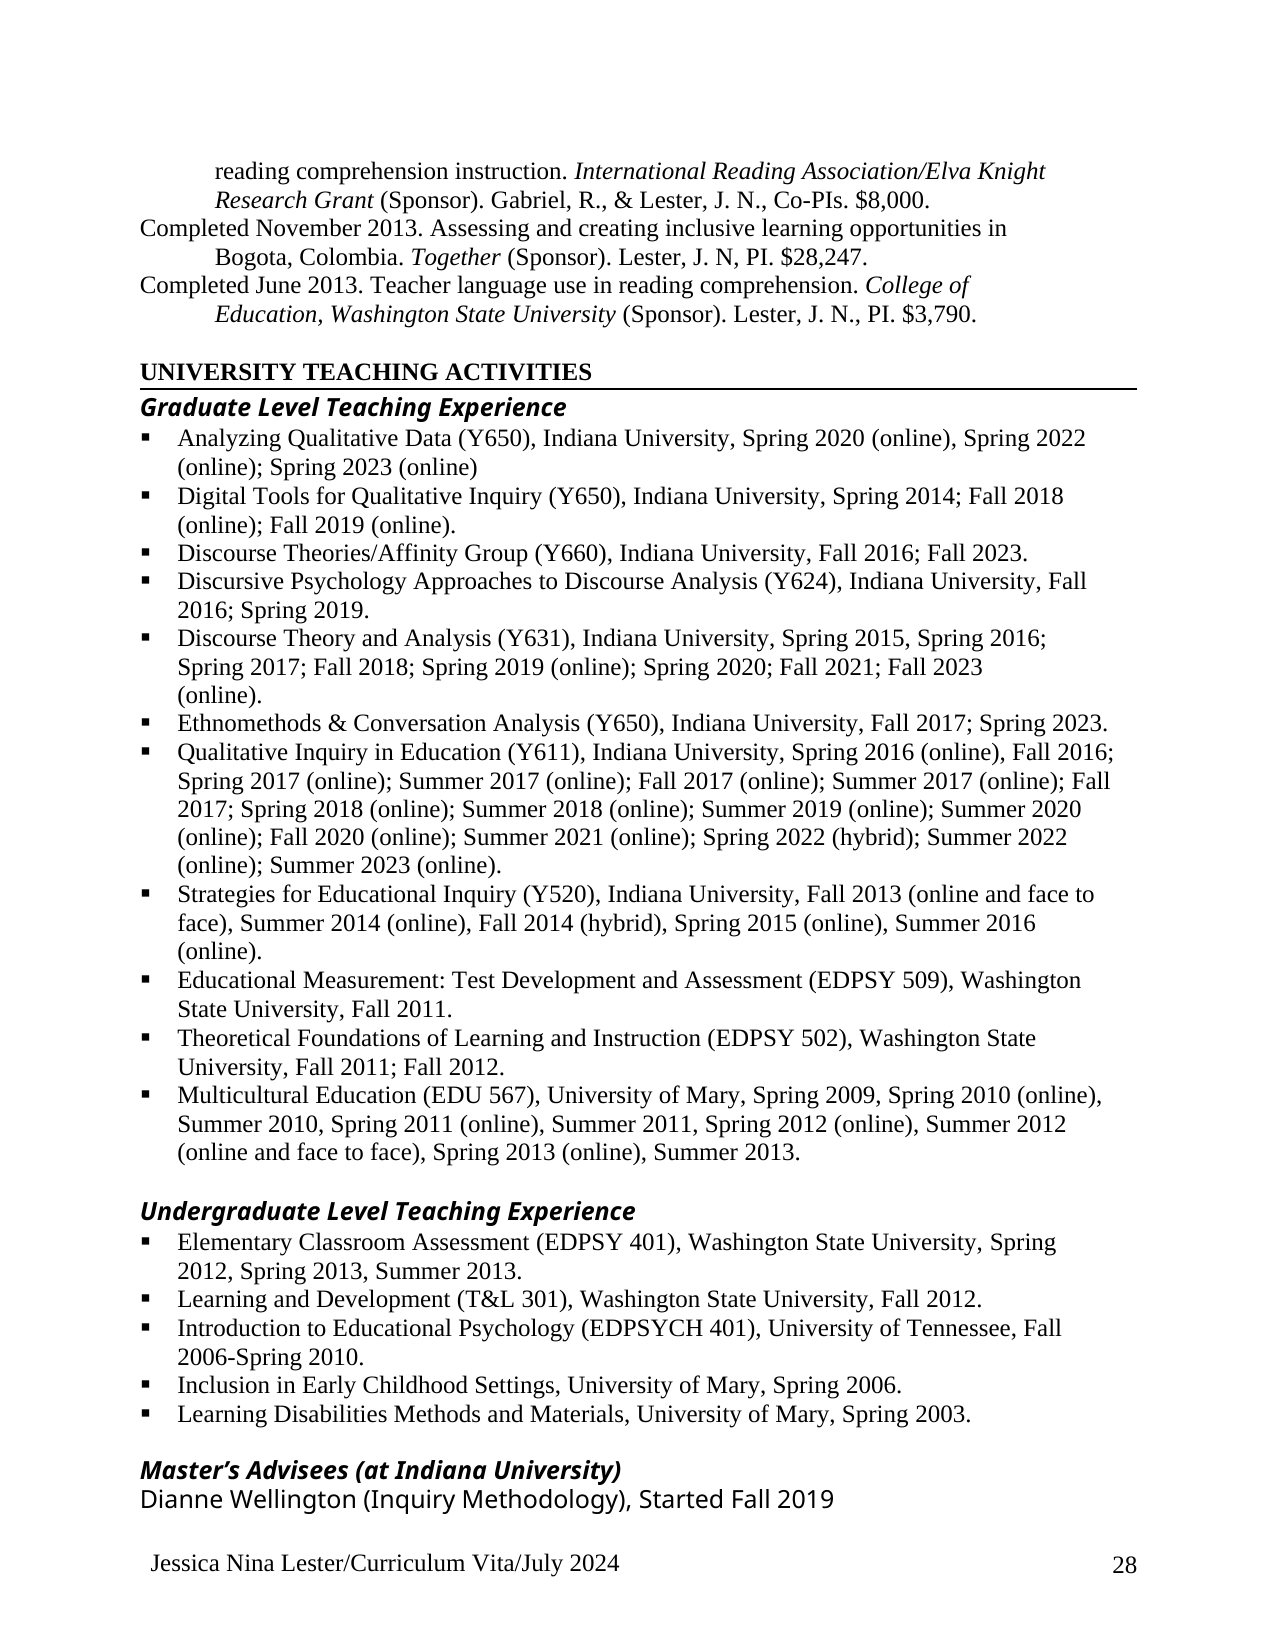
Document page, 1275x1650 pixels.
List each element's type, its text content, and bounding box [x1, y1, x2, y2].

list Theoretical Foundations of Learning and Instruction (EDPSY 502), Washington State University, Fall 2011; Fall 2012. [139, 1023, 1047, 1081]
text 2017; Spring 2018 (online); Summer 2018 (online); Summer 2019 (online); Summer 2020 (online); Fall 2020 (online); Summer 2021 (online); Spring 2022 (hybrid); Summer 2022 (online); Summer 2023 (online). [177, 795, 1137, 879]
list Discursive Psychology Approaches to Discourse Analysis (Y624), Indiana University, Fall 2016; Spring 2019. [139, 567, 1098, 623]
list Inclusion in Early Childhood Settings, University of Mary, Spring 2006. [139, 1371, 1137, 1399]
text reading comprehension instruction. International Reading Association/Elva Knight Research Grant (Sponsor). Gabriel, R., & Lester, J. N., Co-PIs. $8,000. [214, 156, 1098, 214]
list Educational Measurement: Test Development and Assessment (EDPSY 509), Washington State University, Fall 2011. [139, 966, 1092, 1023]
text Completed November 2013. Assessing and creating inclusive learning opportunities in [139, 214, 1020, 242]
subtitle Master’s Advisees (at Indiana University) [139, 1457, 1137, 1485]
text Completed June 2013. Teacher language use in reading comprehension. College of [139, 271, 1055, 299]
list Digital Tools for Qualitative Inquiry (Y650), Indiana University, Spring 2014; Fall 2018 (online); Fall 2019 (online). [139, 481, 1074, 539]
text Education, Washington State University (Sponsor). Lester, J. N., PI. $3,790. [139, 300, 1055, 328]
list Introduction to Educational Psychology (EDPSYCH 401), University of Tennessee, Fall 2006-Spring 2010. [139, 1313, 1073, 1371]
list Discourse Theories/Affinity Group (Y660), Indiana University, Fall 2016; Fall 2023. [139, 539, 1137, 567]
list Elementary Classroom Assessment (EDPSY 401), Washington State University, Spring 2012, Spring 2013, Summer 2013. [139, 1227, 1067, 1285]
list Qualitative Inquiry in Education (Y611), Indiana University, Spring 2016 (online), Fall 2016; Spring 2017 (online); Summer 2017 (online); Fall 2017 (online); Summer 2017 (online); Fall [139, 737, 1125, 795]
list Learning Disabilities Methods and Materials, University of Mary, Spring 2003. [139, 1399, 1137, 1428]
list Multicultural Education (EDU 567), University of Mary, Spring 2009, Spring 2010 (online), Summer 2010, Spring 2011 (online), Summer 2011, Spring 2012 (online), Summer 2012 (online and face to face), Spring 2013 (online), Summer 2013. [139, 1081, 1113, 1166]
list Learning and Development (T&L 301), Washington State University, Fall 2012. [139, 1285, 1137, 1313]
subtitle Dianne Wellington (Inquiry Methodology), Started Fall 2019 [139, 1485, 1137, 1514]
text Bogota, Colombia. Together (Sponsor). Lester, J. N, PI. $28,247. [139, 242, 1020, 271]
list Analyzing Qualitative Data (Y650), Indiana University, Spring 2020 (online), Spring 2022 (online); Spring 2023 (online) [139, 424, 1137, 481]
subtitle Graduate Level Teaching Experience [139, 390, 1137, 424]
list Strategies for Educational Inquiry (Y520), Indiana University, Fall 2013 (online and face to face), Summer 2014 (online), Fall 2014 (hybrid), Spring 2015 (online), Summer 2016 (online). [139, 879, 1106, 966]
subtitle Undergraduate Level Teaching Experience [139, 1193, 1137, 1227]
list Ethnomethods & Conversation Analysis (Y650), Indiana University, Fall 2017; Spring 2023. [139, 709, 1137, 737]
text UNIVERSITY TEACHING ACTIVITIES [139, 357, 1137, 390]
list Discourse Theory and Analysis (Y631), Indiana University, Spring 2015, Spring 2016; Spring 2017; Fall 2018; Spring 2019 (online); Spring 2020; Fall 2021; Fall 2023 (online). [139, 624, 1058, 708]
